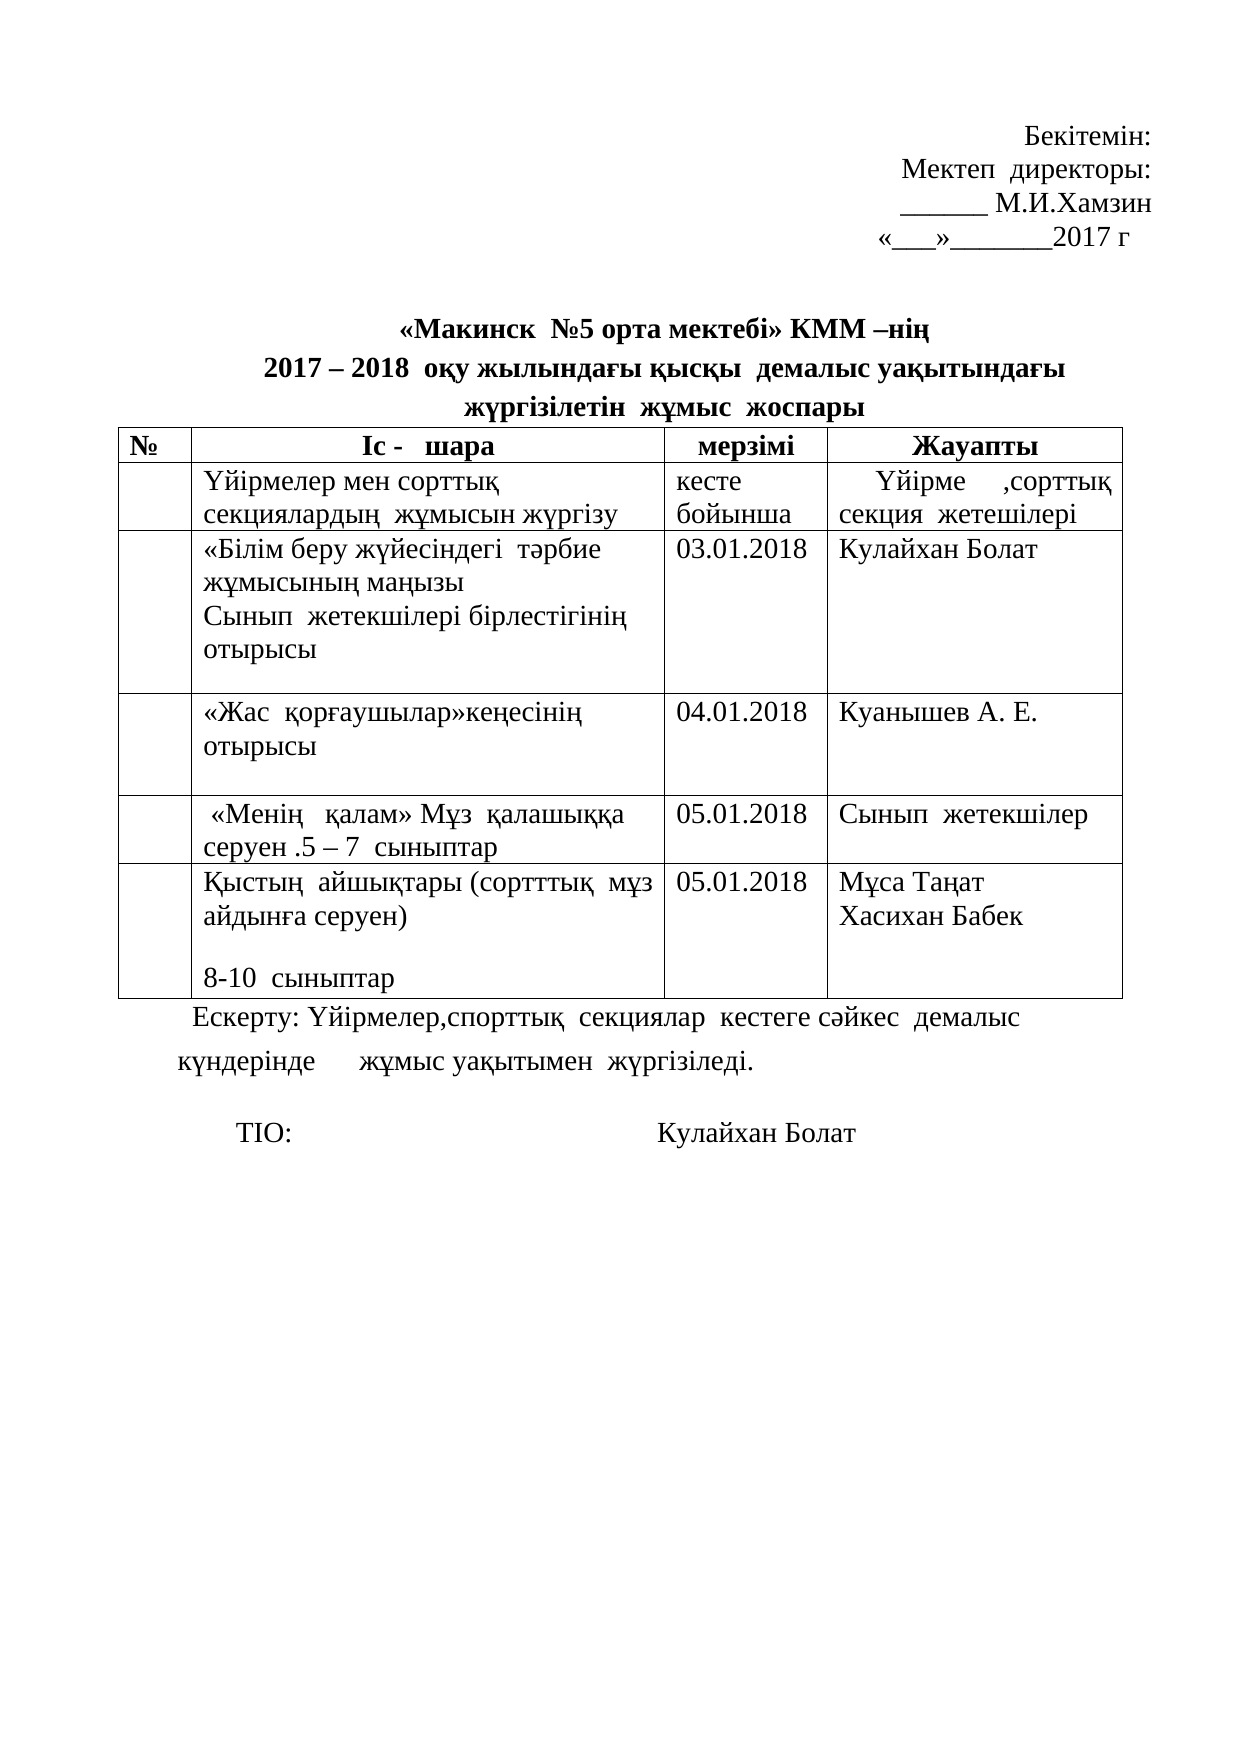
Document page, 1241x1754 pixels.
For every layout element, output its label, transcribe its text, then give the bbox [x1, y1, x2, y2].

table_cell [119, 463, 191, 530]
text «___»_______2017 г [177, 219, 1152, 252]
table_cell Үйірме ,сорттық секция жетешілері [828, 463, 1122, 530]
table_cell 05.01.2018 [665, 864, 827, 998]
table_header Іс - шара [192, 428, 664, 462]
table_cell [119, 796, 191, 863]
table_header мерзімі [665, 428, 827, 462]
table_cell 03.01.2018 [665, 531, 827, 693]
text Мектеп директоры: [177, 152, 1152, 185]
table_cell Қыстың айшықтары (сортттық мұз айдынға серуен) 8-10 сыныптар [192, 864, 664, 998]
table_cell [119, 864, 191, 998]
table_cell «Жас қорғаушылар»кеңесінің отырысы [192, 694, 664, 795]
table_cell [119, 694, 191, 795]
table_cell Үйірмелер мен сорттық секциялардың жұмысын жүргізу [192, 463, 664, 530]
table_cell Кулайхан Болат [828, 531, 1122, 693]
table_header № [119, 428, 191, 462]
text ТІО: Кулайхан Болат [177, 1116, 1152, 1149]
table_cell Куанышев А. Е. [828, 694, 1122, 795]
table_cell [119, 531, 191, 693]
text ______ М.И.Хамзин [177, 185, 1152, 219]
text Бекітемін: [177, 118, 1152, 152]
table_cell кесте бойынша [665, 463, 827, 530]
table_cell «Менің қалам» Мұз қалашыққа серуен .5 – 7 сыныптар [192, 796, 664, 863]
table_cell 04.01.2018 [665, 694, 827, 795]
table_cell Мұса Таңат Хасихан Бабек [828, 864, 1122, 998]
table_cell «Білім беру жүйесіндегі тәрбие жұмысының маңызы Сынып жетекшілері бірлестігінің отырысы [192, 531, 664, 693]
text 2017 – 2018 оқу жылындағы қысқы демалыс уақытындағы жүргізілетін жұмыс жоспары [177, 350, 1152, 422]
table_header Жауапты [828, 428, 1122, 462]
table_cell Сынып жетекшілер [828, 796, 1122, 863]
text «Макинск №5 орта мектебі» КММ –нің [177, 312, 1152, 345]
table_cell 05.01.2018 [665, 796, 827, 863]
text Ескерту: Үйірмелер,спорттық секциялар кестеге сәйкес демалыс күндерінде жұмыс уақытымен жүргізіледі. [177, 999, 1152, 1076]
